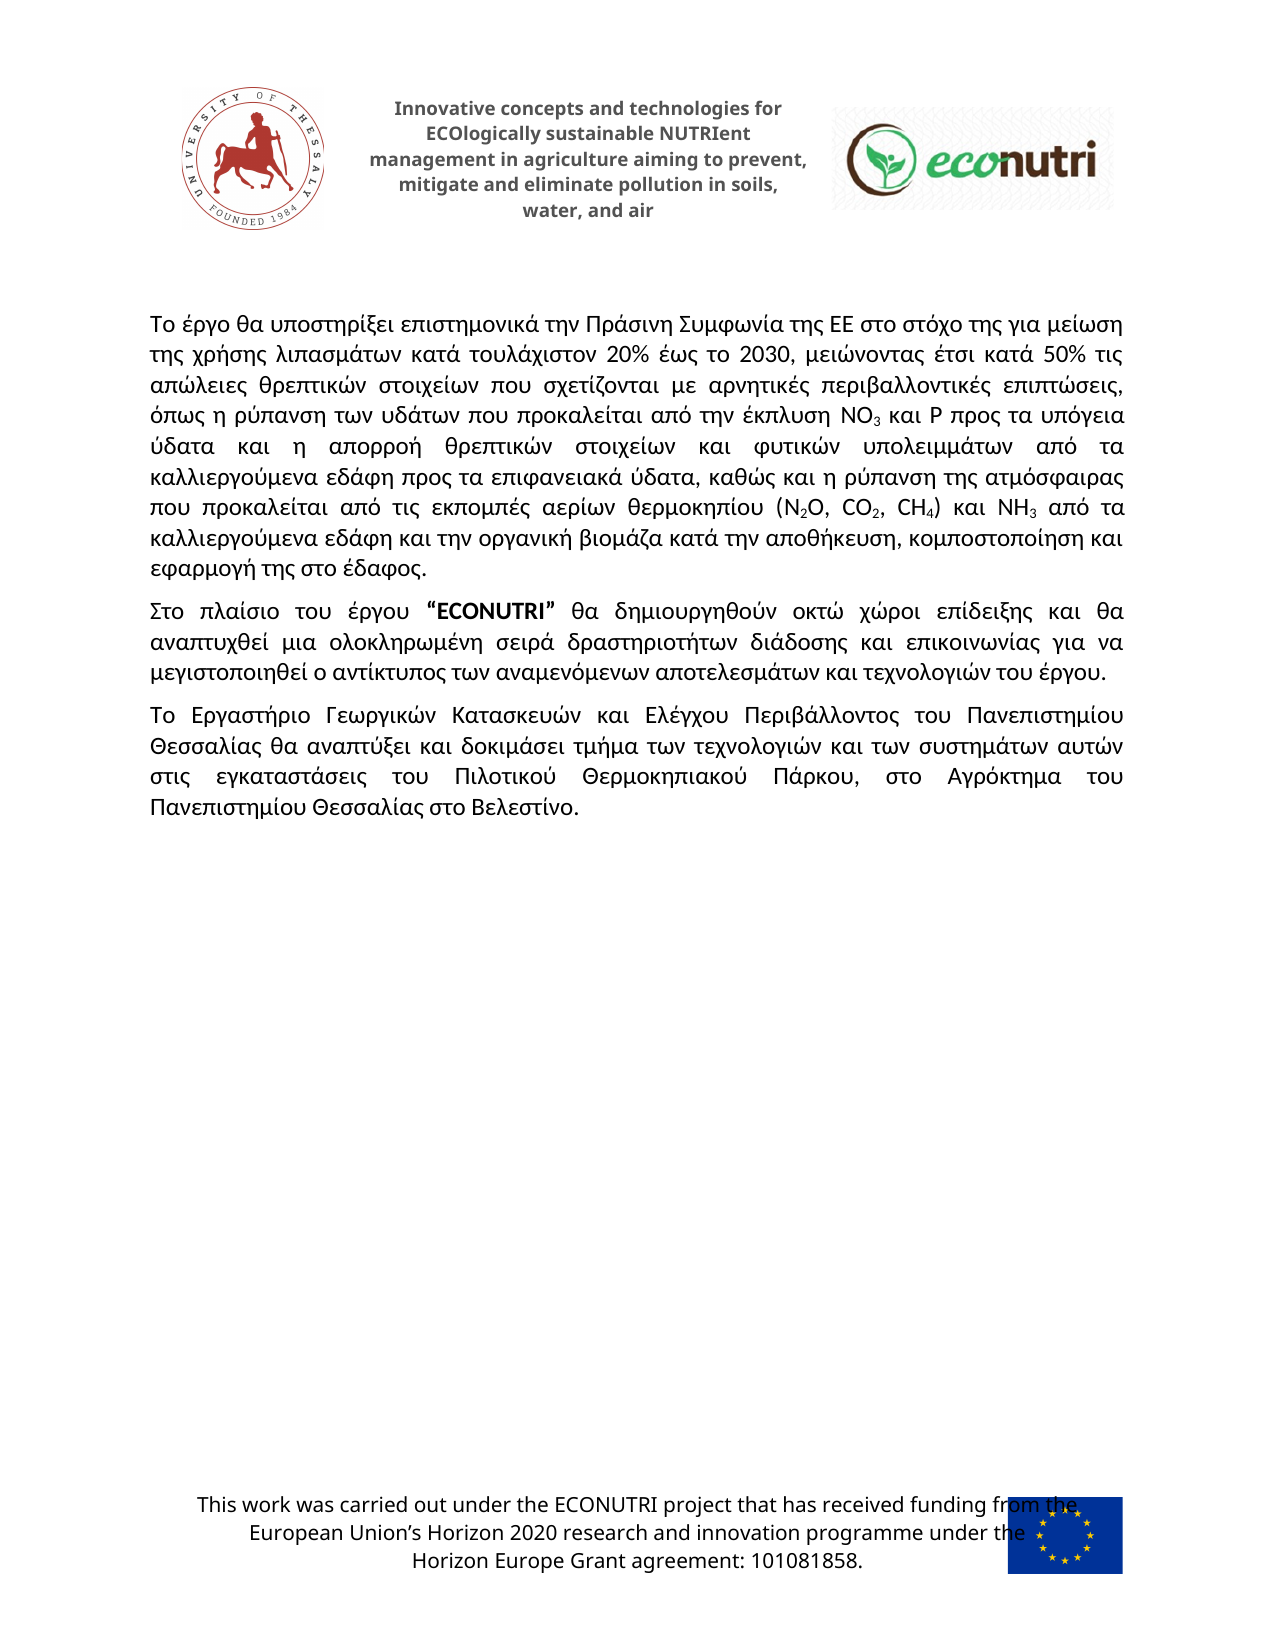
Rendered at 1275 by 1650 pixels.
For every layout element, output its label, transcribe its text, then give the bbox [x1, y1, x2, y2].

picture [831, 107, 1114, 210]
text Το έργο θα υποστηρίξει επιστημονικά την Πράσινη Συμφωνία της ΕΕ στο στόχο της για μείωση της χρήσης λιπασμάτων κατά τουλάχιστον 20% έως το 2030, μειώνοντας έτσι κατά 50% τις απώλειες θρεπτικών στοιχείων που σχετίζονται με αρνητικές περιβαλλοντικές επιπτώσεις, όπως η ρύπανση των υδάτων που προκαλείται από την έκπλυση NO3 και P προς τα υπόγεια ύδατα και η απορροή θρεπτικών στοιχείων και φυτικών υπολειμμάτων από τα καλλιεργούμενα εδάφη προς τα επιφανειακά ύδατα, καθώς και η ρύπανση της ατμόσφαιρας που προκαλείται από τις εκπομπές αερίων θερμοκηπίου (N2O, CO2, CH4) και NH3 από τα καλλιεργούμενα εδάφη και την οργανική βιομάζα κατά την αποθήκευση, κομποστοποίηση και εφαρμογή της στο έδαφος. [150, 308, 1125, 583]
picture [1007, 1497, 1123, 1574]
text Το Εργαστήριο Γεωργικών Κατασκευών και Ελέγχου Περιβάλλοντος του Πανεπιστημίου Θεσσαλίας θα αναπτύξει και δοκιμάσει τμήμα των τεχνολογιών και των συστημάτων αυτών στις εγκαταστάσεις του Πιλοτικού Θερμοκηπιακού Πάρκου, στο Αγρόκτημα του Πανεπιστημίου Θεσσαλίας στο Βελεστίνο. [150, 699, 1125, 821]
text Στο πλαίσιο του έργου “ECONUTRI” θα δημιουργηθούν οκτώ χώροι επίδειξης και θα αναπτυχθεί μια ολοκληρωμένη σειρά δραστηριοτήτων διάδοσης και επικοινωνίας για να μεγιστοποιηθεί ο αντίκτυπος των αναμενόμενων αποτελεσμάτων και τεχνολογιών του έργου. [150, 595, 1125, 687]
picture [181, 87, 324, 230]
